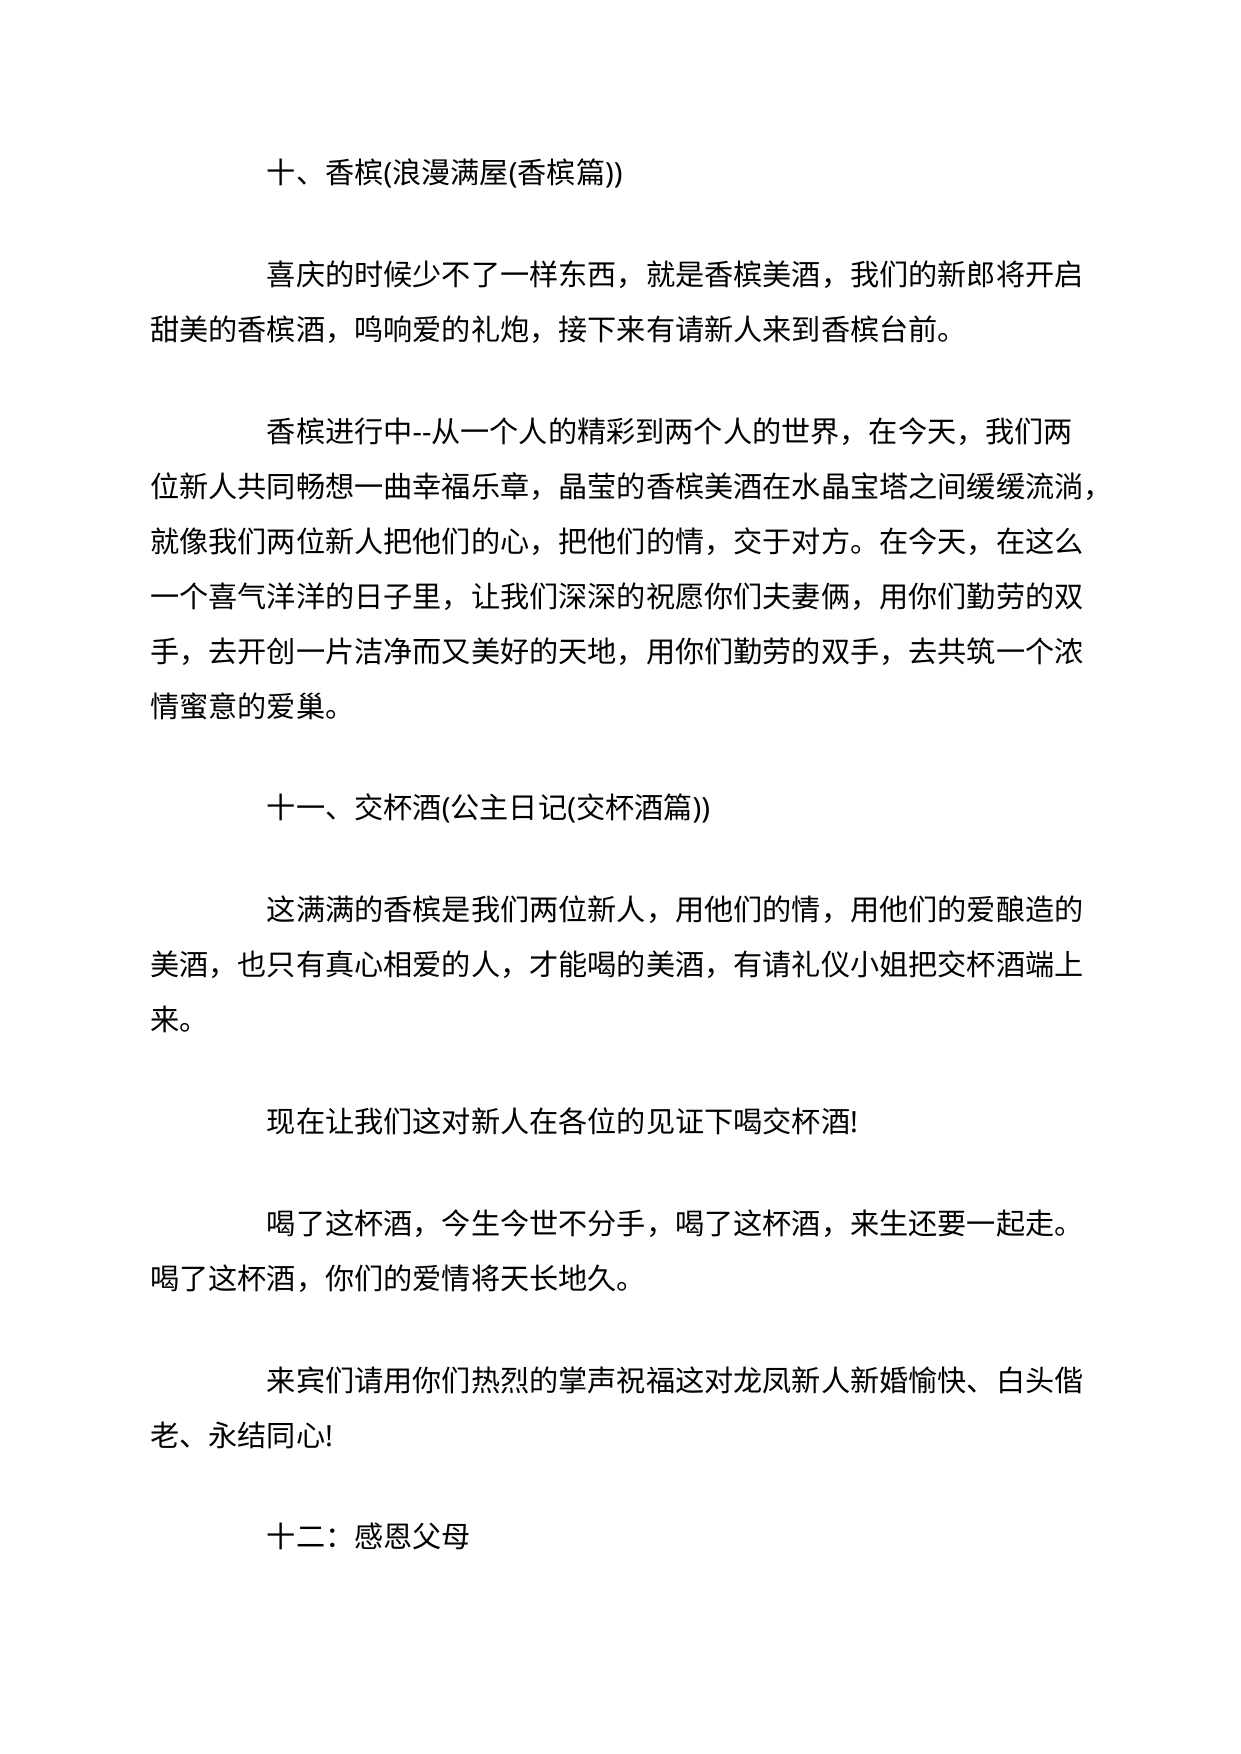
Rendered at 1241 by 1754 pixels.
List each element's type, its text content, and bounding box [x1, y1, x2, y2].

text 香槟进行中--从一个人的精彩到两个人的世界，在今天，我们两位新人共同畅想一曲幸福乐章，晶莹的香槟美酒在水晶宝塔之间缓缓流淌，就像我们两位新人把他们的心，把他们的情，交于对方。在今天，在这么一个喜气洋洋的日子里，让我们深深的祝愿你们夫妻俩，用你们勤劳的双手，去开创一片洁净而又美好的天地，用你们勤劳的双手，去共筑一个浓情蜜意的爱巢。 [150, 409, 1090, 726]
text 十二：感恩父母 [150, 1514, 1090, 1556]
text 十一、交杯酒(公主日记(交杯酒篇)) [150, 785, 1090, 827]
text 喝了这杯酒，今生今世不分手，喝了这杯酒，来生还要一起走。喝了这杯酒，你们的爱情将天长地久。 [150, 1201, 1090, 1298]
text 喜庆的时候少不了一样东西，就是香槟美酒，我们的新郎将开启甜美的香槟酒，鸣响爱的礼炮，接下来有请新人来到香槟台前。 [150, 252, 1090, 349]
text 来宾们请用你们热烈的掌声祝福这对龙凤新人新婚愉快、白头偕老、永结同心! [150, 1357, 1090, 1454]
text 这满满的香槟是我们两位新人，用他们的情，用他们的爱酿造的美酒，也只有真心相爱的人，才能喝的美酒，有请礼仪小姐把交杯酒端上来。 [150, 887, 1090, 1039]
text 十、香槟(浪漫满屋(香槟篇)) [150, 150, 1090, 192]
text 现在让我们这对新人在各位的见证下喝交杯酒! [150, 1098, 1090, 1141]
